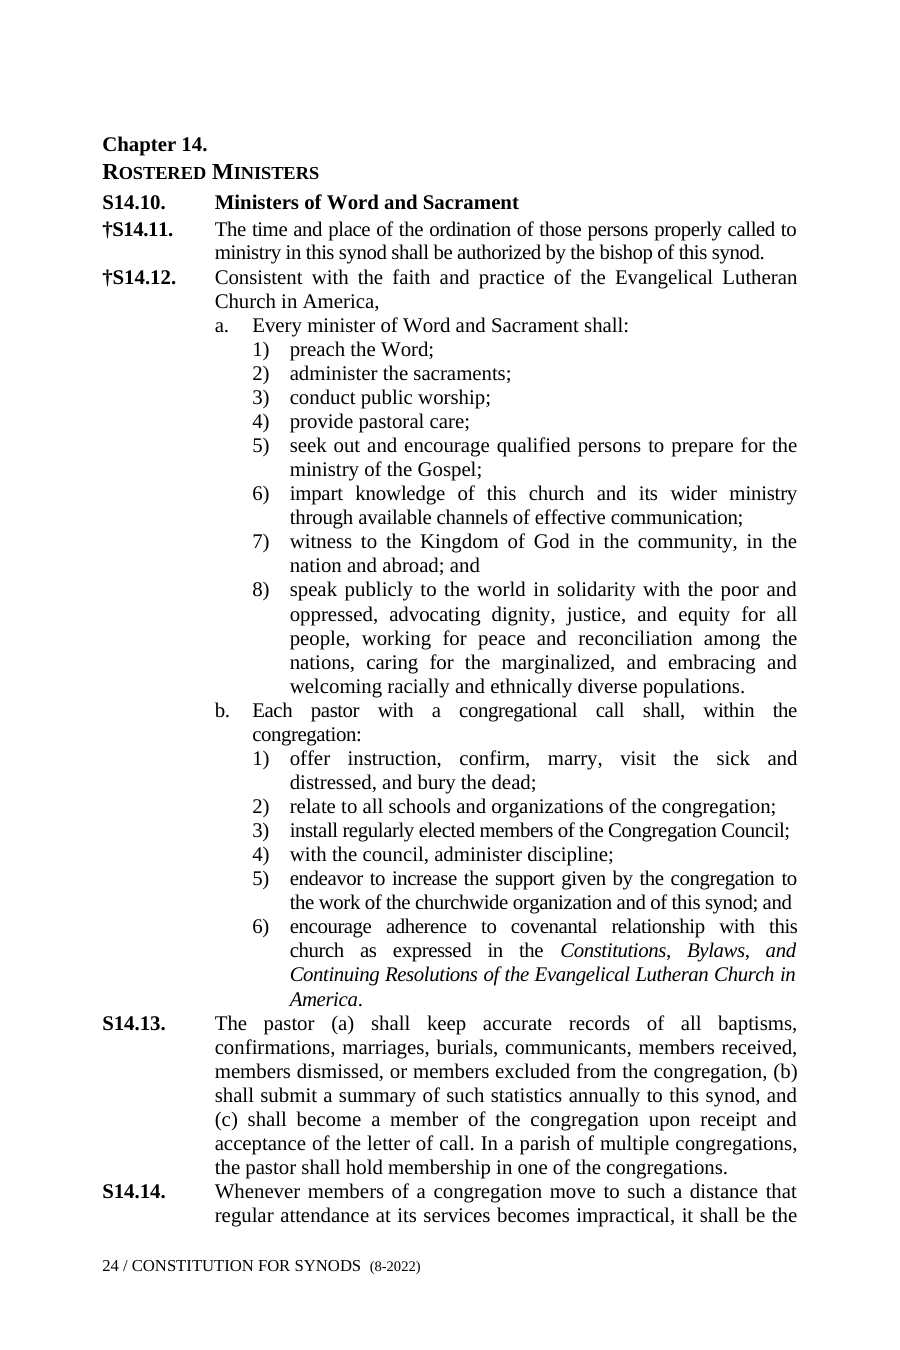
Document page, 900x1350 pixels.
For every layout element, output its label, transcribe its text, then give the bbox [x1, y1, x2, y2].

text †S14.11. The time and place of the ordination of those persons properly called to ministry in this synod shall be authorized by the bishop of this synod. [102, 216, 798, 264]
text 3) install regularly elected members of the Congregation Council; [102, 818, 798, 842]
text 5) endeavor to increase the support given by the congregation to the work of the churchwide organization and of this synod; and [102, 866, 798, 914]
text 1) preach the Word; [102, 337, 798, 361]
text 7) witness to the Kingdom of God in the community, in the nation and abroad; and [102, 529, 798, 577]
text 5) seek out and encourage qualified persons to prepare for the ministry of the Gospel; [102, 433, 798, 481]
text 3) conduct public worship; [102, 385, 798, 409]
text S14.13. The pastor (a) shall keep accurate records of all baptisms, confirmations, marriages, burials, communicants, members received, members dismissed, or members excluded from the congregation, (b) shall submit a summary of such statistics annually to this synod, and (c) shall become a member of the congregation upon receipt and acceptance of the letter of call. In a parish of multiple congregations, the pastor shall hold membership in one of the congregations. [102, 1011, 798, 1179]
text 4) provide pastoral care; [102, 409, 798, 433]
text 2) administer the sacraments; [102, 361, 798, 385]
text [102, 1179, 798, 1227]
text 4) with the council, administer discipline; [102, 842, 798, 866]
text †S14.12. Consistent with the faith and practice of the Evangelical Lutheran Church in America, [102, 264, 798, 313]
subtitle S14.10. Ministers of Word and Sacrament [102, 191, 798, 214]
text 8) speak publicly to the world in solidarity with the poor and oppressed, advocating dignity, justice, and equity for all people, working for peace and reconciliation among the nations, caring for the marginalized, and embracing and welcoming racially and ethnically diverse populations. [102, 577, 798, 698]
text 2) relate to all schools and organizations of the congregation; [102, 794, 798, 818]
subtitle Rostered Ministers [102, 158, 798, 184]
text a. Every minister of Word and Sacrament shall: [102, 313, 798, 337]
text 6) impart knowledge of this church and its wider ministry through available channels of effective communication; [102, 481, 798, 529]
text 1) offer instruction, confirm, marry, visit the sick and distressed, and bury the dead; [102, 746, 798, 794]
subtitle Chapter 14. [102, 132, 798, 156]
text 6) encourage adherence to covenantal relationship with this church as expressed in the Constitutions, Bylaws, and Continuing Resolutions of the Evangelical Lutheran Church in America. [102, 914, 798, 1011]
text b. Each pastor with a congregational call shall, within the congregation: [102, 698, 798, 746]
